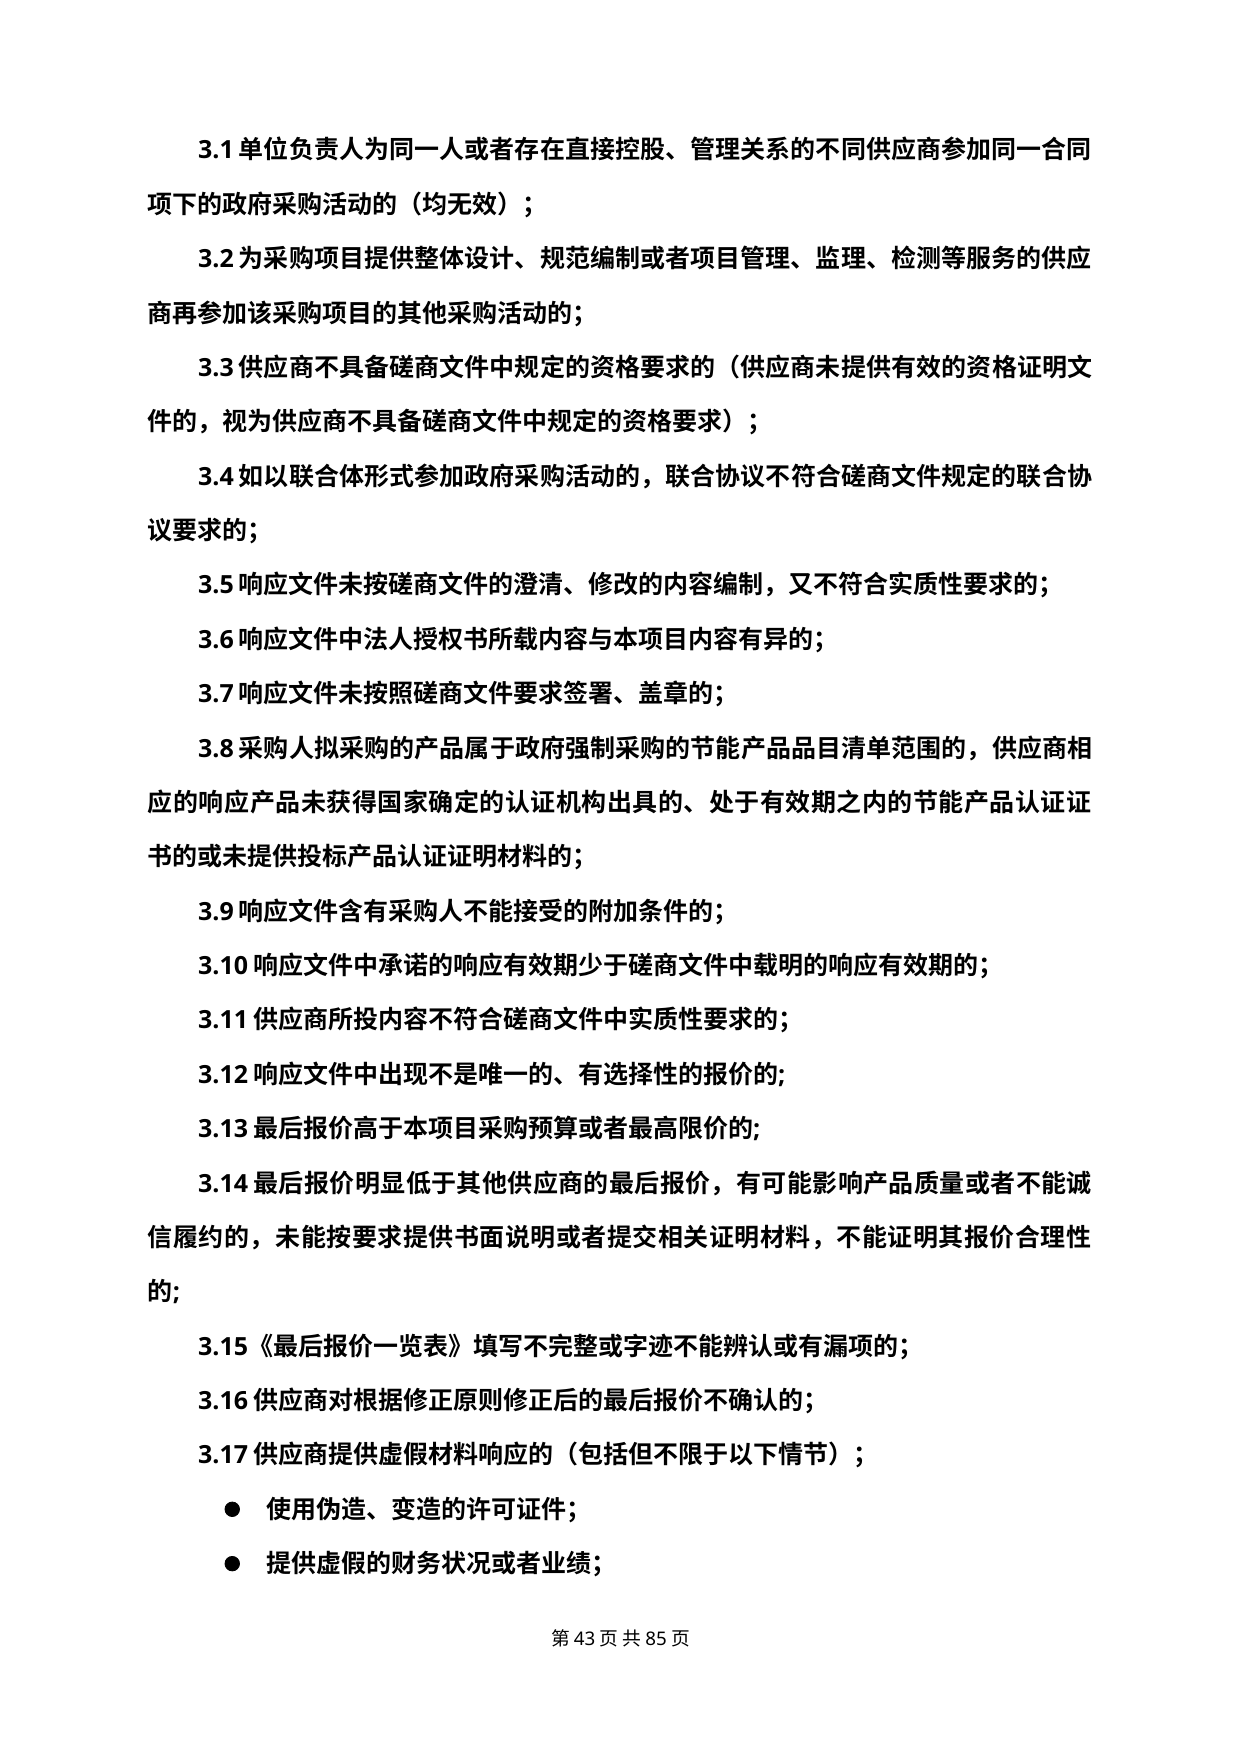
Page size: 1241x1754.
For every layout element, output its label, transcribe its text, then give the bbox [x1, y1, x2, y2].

text 3.5响应文件未按磋商文件的澄清、修改的内容编制，又不符合实质性要求的； [148, 565, 1092, 601]
list 提供虚假的财务状况或者业绩； [223, 1544, 1092, 1580]
text 3.1单位负责人为同一人或者存在直接控股、管理关系的不同供应商参加同一合同项下的政府采购活动的（均无效）； [148, 130, 1092, 221]
text 3.15《最后报价一览表》填写不完整或字迹不能辨认或有漏项的； [148, 1326, 1092, 1362]
text 3.12响应文件中出现不是唯一的、有选择性的报价的; [148, 1054, 1092, 1091]
list 使用伪造、变造的许可证件； [223, 1489, 1092, 1526]
text 3.9响应文件含有采购人不能接受的附加条件的； [148, 891, 1092, 927]
text 3.16供应商对根据修正原则修正后的最后报价不确认的； [148, 1381, 1092, 1417]
text 3.13最后报价高于本项目采购预算或者最高限价的; [148, 1109, 1092, 1145]
text 3.14最后报价明显低于其他供应商的最后报价，有可能影响产品质量或者不能诚信履约的，未能按要求提供书面说明或者提交相关证明材料，不能证明其报价合理性的; [148, 1163, 1092, 1308]
text 3.4如以联合体形式参加政府采购活动的，联合协议不符合磋商文件规定的联合协议要求的； [148, 456, 1092, 547]
text 3.6响应文件中法人授权书所载内容与本项目内容有异的； [148, 619, 1092, 656]
text 3.10响应文件中承诺的响应有效期少于磋商文件中载明的响应有效期的； [148, 946, 1092, 982]
text 3.8采购人拟采购的产品属于政府强制采购的节能产品品目清单范围的，供应商相应的响应产品未获得国家确定的认证机构出具的、处于有效期之内的节能产品认证证书的或未提供投标产品认证证明材料的； [148, 728, 1092, 873]
text 3.17供应商提供虚假材料响应的（包括但不限于以下情节）； [148, 1435, 1092, 1471]
text 3.7响应文件未按照磋商文件要求签署、盖章的； [148, 674, 1092, 710]
text 3.11供应商所投内容不符合磋商文件中实质性要求的； [148, 1000, 1092, 1036]
text 3.2为采购项目提供整体设计、规范编制或者项目管理、监理、检测等服务的供应商再参加该采购项目的其他采购活动的； [148, 239, 1092, 329]
text 3.3供应商不具备磋商文件中规定的资格要求的（供应商未提供有效的资格证明文件的，视为供应商不具备磋商文件中规定的资格要求）； [148, 347, 1092, 438]
